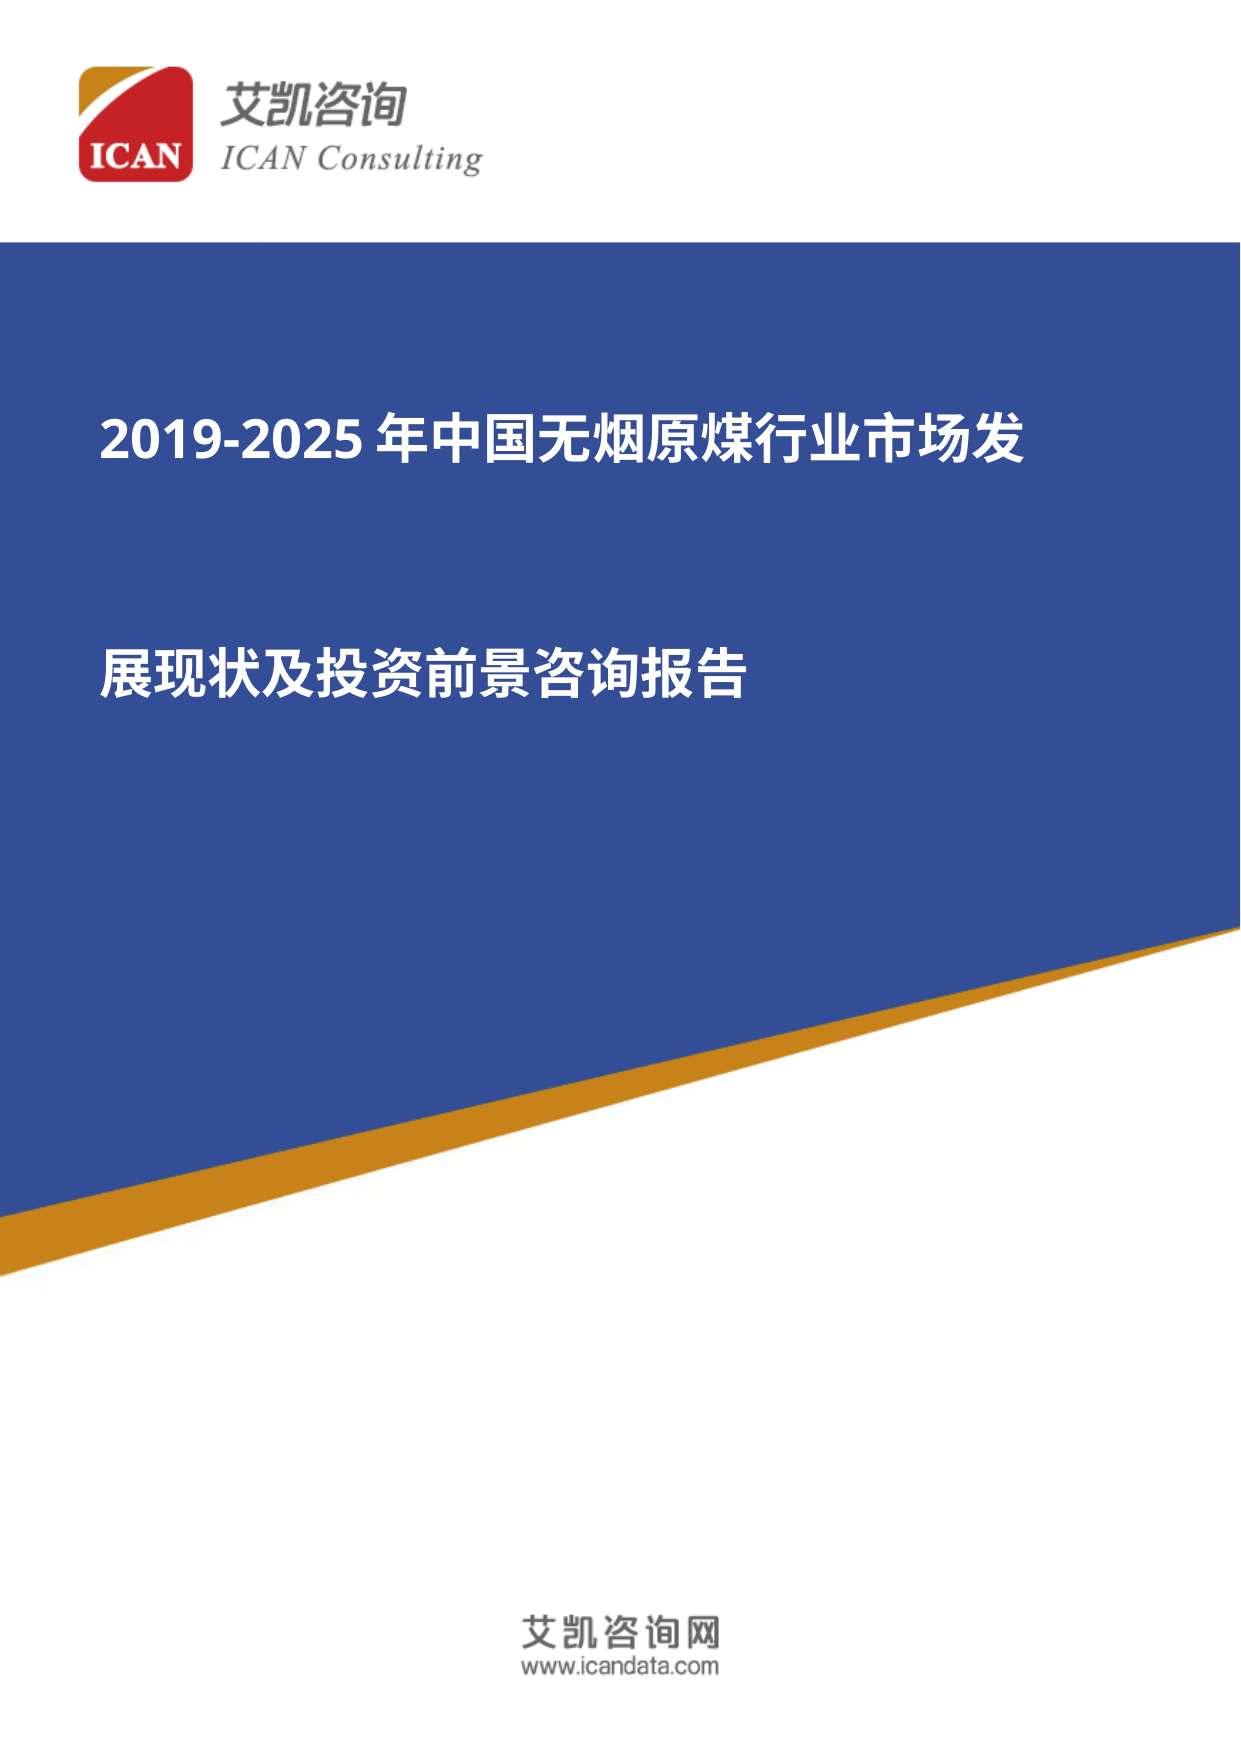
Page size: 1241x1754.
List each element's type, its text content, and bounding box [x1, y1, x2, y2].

subtitle 2019-2025年中国无烟原煤行业市场发展现状及投资前景咨询报告 [99, 386, 1053, 718]
picture [0, 5, 1241, 1754]
